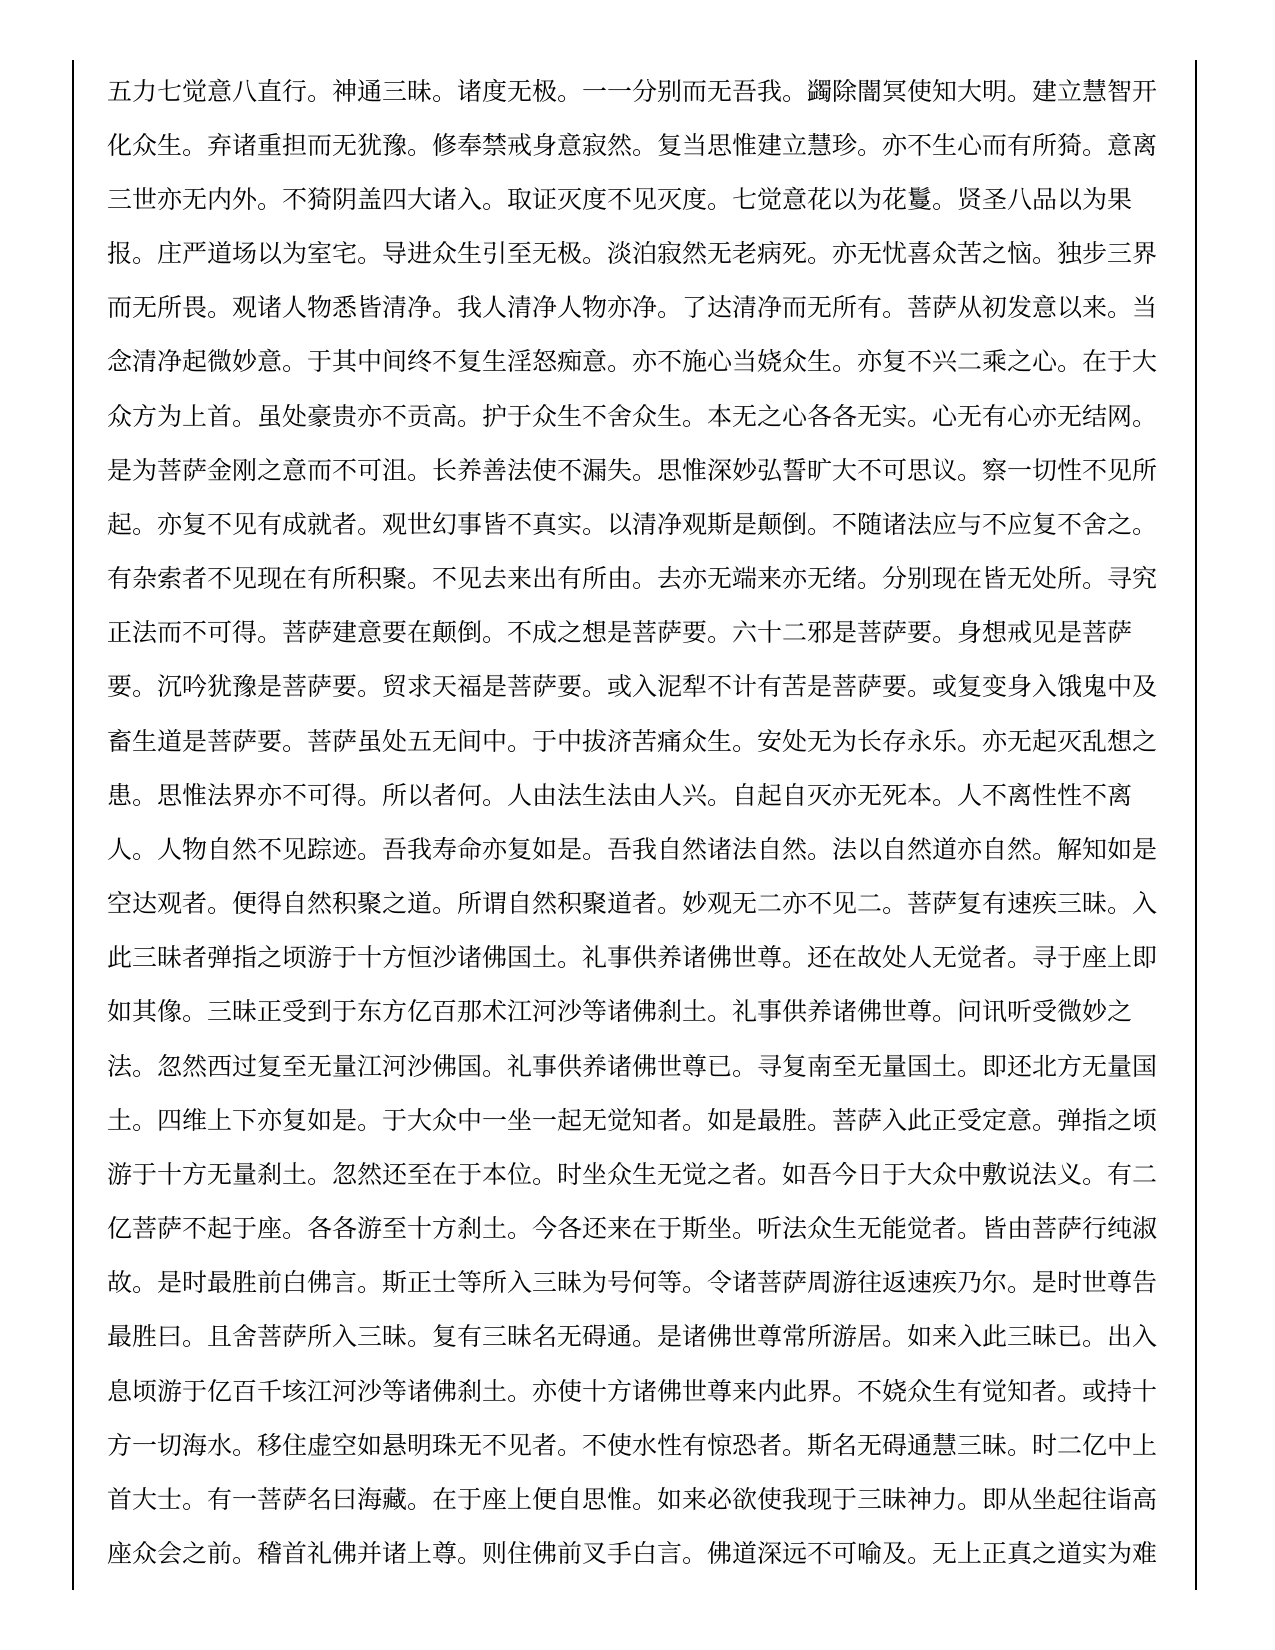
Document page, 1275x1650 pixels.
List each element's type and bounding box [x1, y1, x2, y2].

text [107, 71, 1159, 1570]
